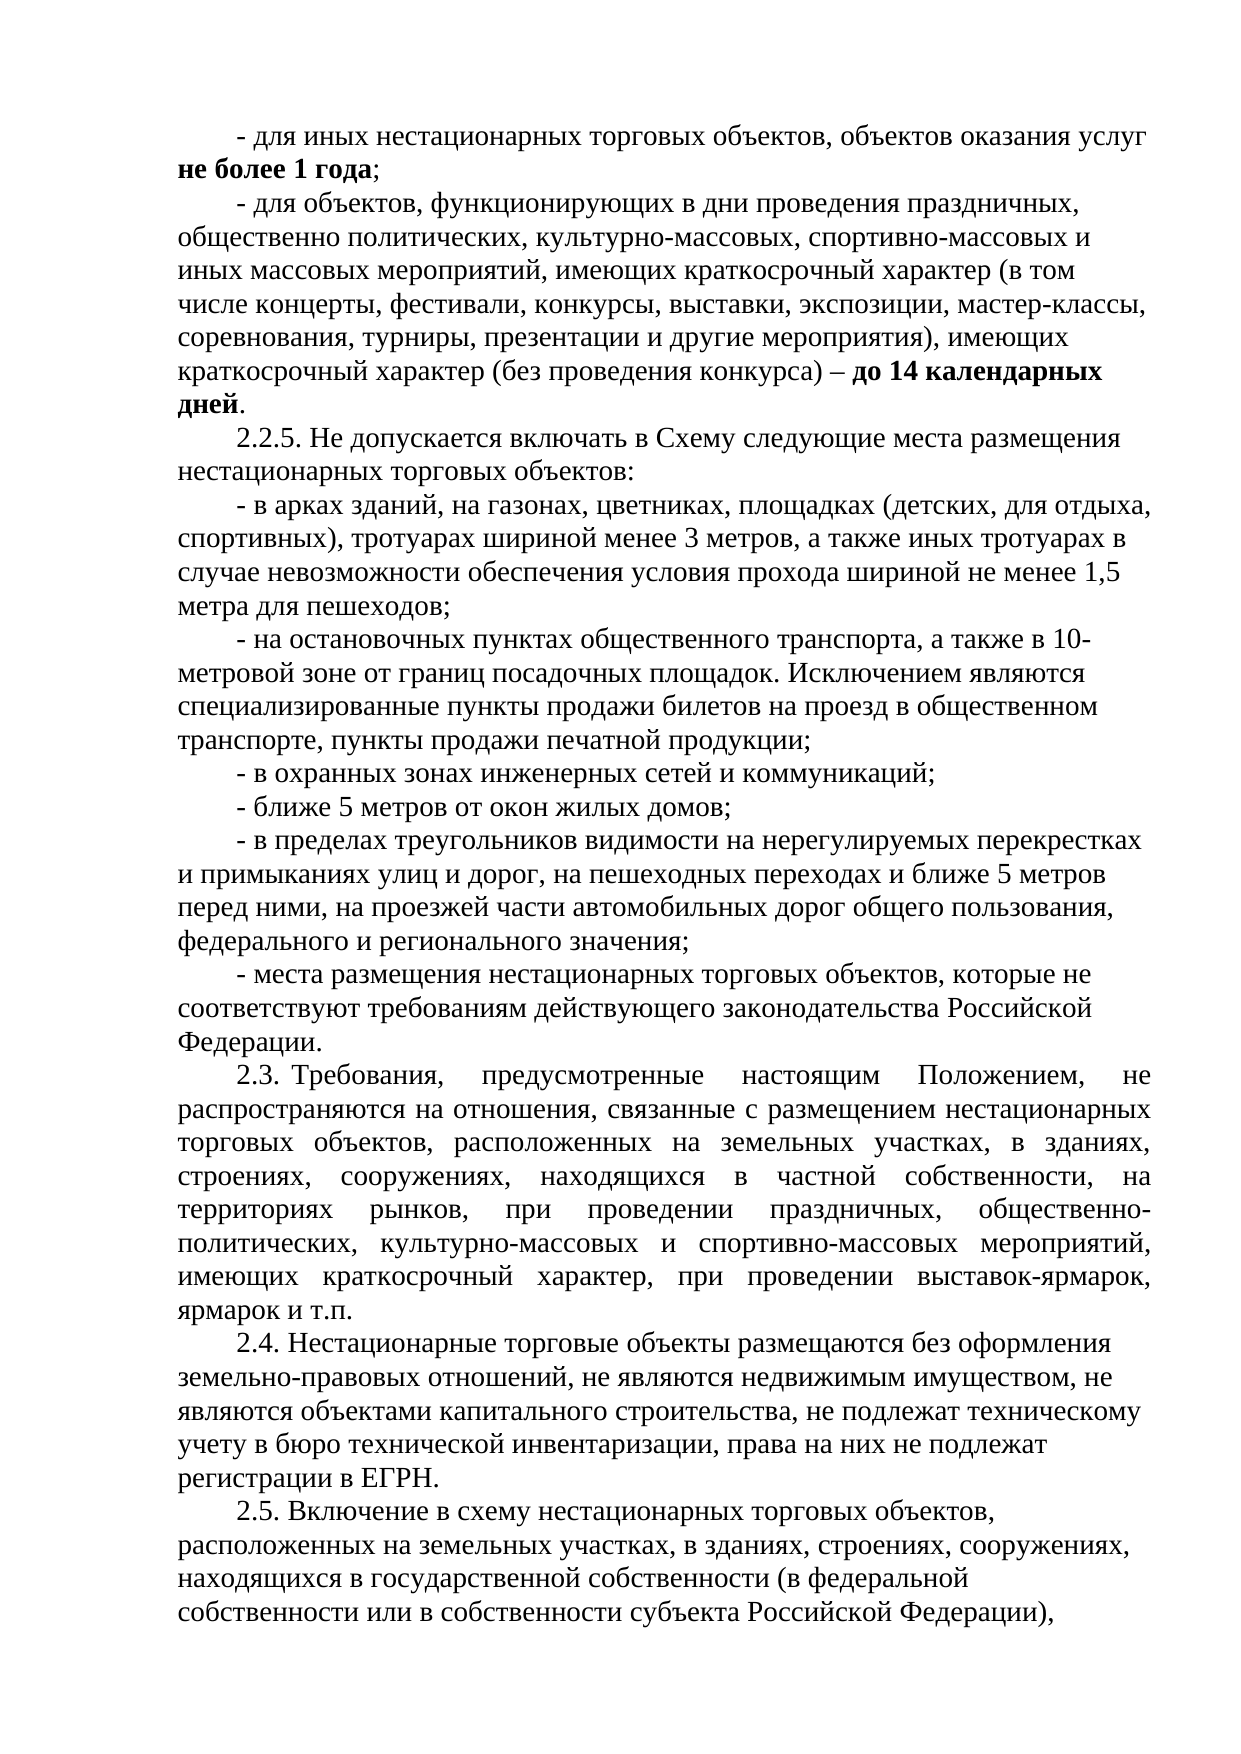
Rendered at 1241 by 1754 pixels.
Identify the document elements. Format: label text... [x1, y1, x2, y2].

text - для иных нестационарных торговых объектов, объектов оказания услуг не более 1 года; [177, 118, 1152, 185]
text - ближе 5 метров от окон жилых домов; [177, 789, 1152, 822]
text 2.4. Нестационарные торговые объекты размещаются без оформления земельно-правовых отношений, не являются недвижимым имуществом, не являются объектами капитального строительства, не подлежат техническому учету в бюро технической инвентаризации, права на них не подлежат регистрации в ЕГРН. [177, 1326, 1152, 1493]
text - на остановочных пунктах общественного транспорта, а также в 10-метровой зоне от границ посадочных площадок. Исключением являются специализированные пункты продажи билетов на проезд в общественном транспорте, пункты продажи печатной продукции; [177, 621, 1152, 755]
text 2.2.5. Не допускается включать в Схему следующие места размещения нестационарных торговых объектов: [177, 420, 1152, 487]
text 2.3. Требования, предусмотренные настоящим Положением, не распространяются на отношения, связанные с размещением нестационарных торговых объектов, расположенных на земельных участках, в зданиях, строениях, сооружениях, находящихся в частной собственности, на территориях рынков, при проведении праздничных, общественно-политических, культурно-массовых и спортивно-массовых мероприятий, имеющих краткосрочный характер, при проведении выставок-ярмарок, ярмарок и т.п. [177, 1057, 1152, 1326]
text - для объектов, функционирующих в дни проведения праздничных, общественно политических, культурно-массовых, спортивно-массовых и иных массовых мероприятий, имеющих краткосрочный характер (в том числе концерты, фестивали, конкурсы, выставки, экспозиции, мастер-классы, соревнования, турниры, презентации и другие мероприятия), имеющих краткосрочный характер (без проведения конкурса) – до 14 календарных дней. [177, 185, 1152, 420]
text - в охранных зонах инженерных сетей и коммуникаций; [177, 755, 1152, 789]
text - в пределах треугольников видимости на нерегулируемых перекрестках и примыканиях улиц и дорог, на пешеходных переходах и ближе 5 метров перед ними, на проезжей части автомобильных дорог общего пользования, федерального и регионального значения; [177, 822, 1152, 957]
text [177, 1493, 1152, 1627]
text - в арках зданий, на газонах, цветниках, площадках (детских, для отдыха, спортивных), тротуарах шириной менее 3 метров, а также иных тротуарах в случае невозможности обеспечения условия прохода шириной не менее 1,5 метра для пешеходов; [177, 487, 1152, 621]
text - места размещения нестационарных торговых объектов, которые не соответствуют требованиям действующего законодательства Российской Федерации. [177, 957, 1152, 1057]
